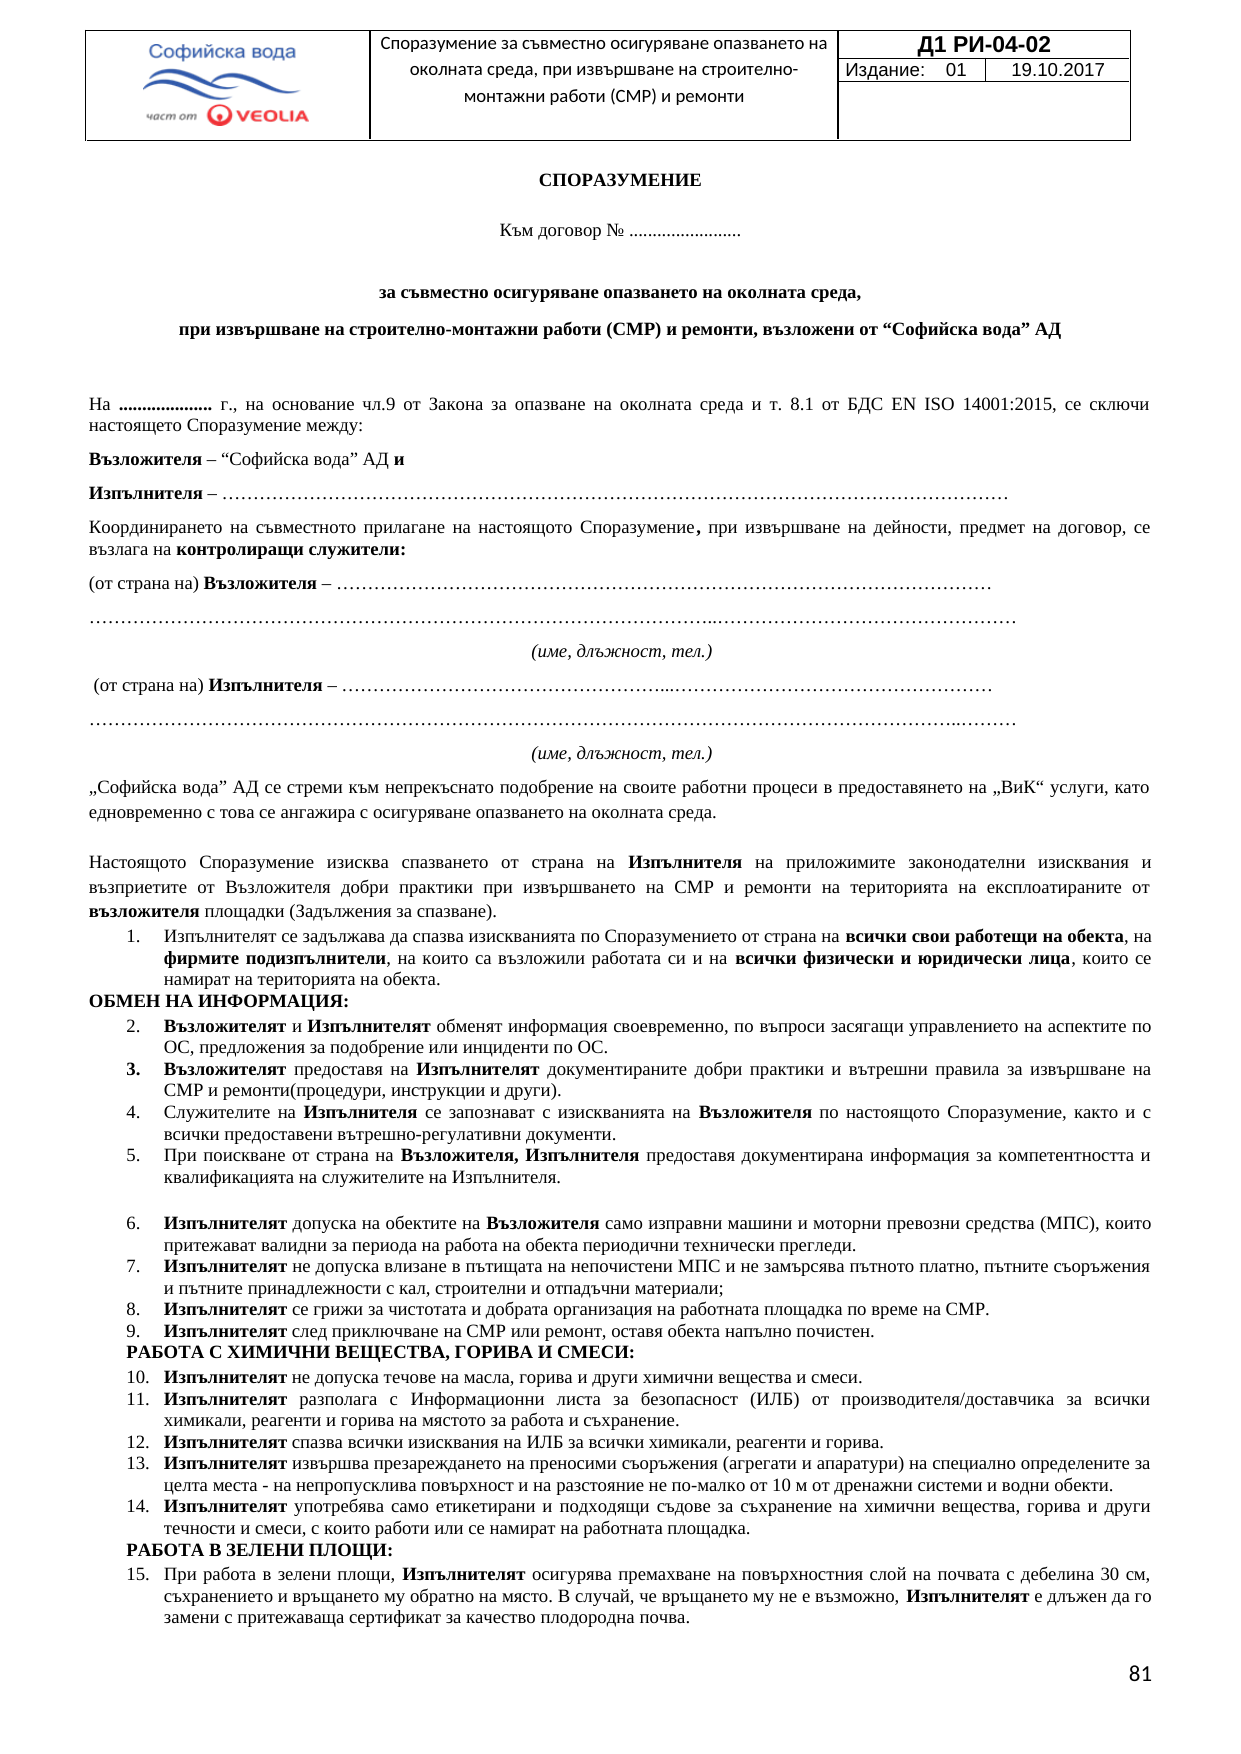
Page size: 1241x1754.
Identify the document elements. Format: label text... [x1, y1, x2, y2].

text Към договор № ........................ [89, 219, 1152, 240]
list Възложителят и Изпълнителят обменят информация своевременно, по въпроси засягащи управлението на аспектите по ОС, предложения за подобрение или инциденти по ОС. [126, 1014, 1152, 1058]
text РАБОТА В ЗЕЛЕНИ ПЛОЩИ: [126, 1538, 1152, 1560]
list При поискване от страна на Възложителя, Изпълнителя предоставя документирана информация за компетентността и квалификацията на служителите на Изпълнителя. [126, 1144, 1152, 1187]
list Изпълнителят не допуска влизане в пътищата на непочистени МПС и не замърсява пътното платно, пътните съоръжения и пътните принадлежности с кал, строителни и отпадъчни материали; [126, 1255, 1152, 1298]
text за съвместно осигуряване опазването на околната среда, [89, 281, 1152, 302]
text (име, длъжност, тел.) [457, 640, 1152, 662]
text …………………………………………………………………………………………………………………………..……… [89, 708, 1152, 730]
text (от страна на) Изпълнителя – ……………………………………………...…………………………………………… [89, 674, 1152, 696]
text Изпълнителя – ……………………………………………………………………………………………………………… [89, 482, 1152, 504]
text Координирането на съвместното прилагане на настоящото Споразумение, при извършване на дейности, предмет на договор, се възлага на контролиращи служители: [89, 516, 1152, 559]
text (име, длъжност, тел.) [457, 742, 1152, 764]
list Изпълнителят употребява само етикетирани и подходящи съдове за съхранение на химични вещества, горива и други течности и смеси, с които работи или се намират на работната площадка. [126, 1495, 1152, 1538]
text РАБОТА С ХИМИЧНИ ВЕЩЕСТВА, ГОРИВА И СМЕСИ: [126, 1341, 1152, 1363]
list Изпълнителят не допуска течове на масла, горива и други химични вещества и смеси. [126, 1366, 1152, 1388]
list Изпълнителят спазва всички изисквания на ИЛБ за всички химикали, реагенти и горива. [126, 1431, 1152, 1452]
text Възложителя – “Софийска вода” АД и [89, 448, 1152, 470]
list При работа в зелени площи, Изпълнителят осигурява премахване на повърхностния слой на почвата с дебелина 30 см, съхранението и връщането му обратно на място. В случай, че връщането му не е възможно, Изпълнителят е длъжен да го замени с притежаваща сертификат за качество плодородна почва. [126, 1563, 1152, 1628]
text „Софийска вода” АД се стреми към непрекъснато подобрение на своите работни процеси в предоставянето на „ВиК“ услуги, като едновременно с това се ангажира с осигуряване опазването на околната среда. [89, 776, 1152, 823]
list Изпълнителят извършва презареждането на преносими съоръжения (агрегати и апаратури) на специално определените за целта места - на непропусклива повърхност и на разстояние не по-малко от 10 м от дренажни системи и водни обекти. [126, 1452, 1152, 1495]
text Настоящото Споразумение изисква спазването от страна на Изпълнителя на приложимите законодателни изисквания и възприетите от Възложителя добри практики при извършването на СМР и ремонти на територията на експлоатираните от възложителя площадки (Задължения за спазване). [89, 851, 1152, 922]
text при извършване на строително-монтажни работи (СМР) и ремонти, възложени от “Софийска вода” АД [89, 318, 1152, 339]
list Изпълнителят допуска на обектите на Възложителя само изправни машини и моторни превозни средства (МПС), които притежават валидни за периода на работа на обекта периодични технически прегледи. [126, 1212, 1152, 1255]
list Изпълнителят се задължава да спазва изискванията по Споразумението от страна на всички свои работещи на обекта, на фирмите подизпълнители, на които са възложили работата си и на всички физически и юридически лица, които се намират на територията на обекта. [126, 925, 1152, 990]
text (от страна на) Възложителя – …………………………………………………………………………………………… [89, 572, 1152, 593]
text СПОРАЗУМЕНИЕ [89, 169, 1152, 191]
text ………………………………………………………………………………………..………………………………………… [89, 606, 1152, 628]
list Изпълнителят разполага с Информационни листа за безопасност (ИЛБ) от производителя/доставчика за всички химикали, реагенти и горива на мястото за работа и съхранение. [126, 1388, 1152, 1431]
list Възложителят предоставя на Изпълнителят документираните добри практики и вътрешни правила за извършване на СМР и ремонти(процедури, инструкции и други). [126, 1058, 1152, 1101]
list Изпълнителят след приключване на СМР или ремонт, оставя обекта напълно почистен. [126, 1320, 1152, 1341]
text ОБМЕН НА ИНФОРМАЦИЯ: [89, 990, 1152, 1011]
list Служителите на Изпълнителя се запознават с изискванията на Възложителя по настоящото Споразумение, както и с всички предоставени вътрешно-регулативни документи. [126, 1101, 1152, 1144]
picture [143, 44, 309, 126]
list Изпълнителят се грижи за чистотата и добрата организация на работната площадка по време на СМР. [126, 1298, 1152, 1320]
text На .................... г., на основание чл.9 от Закона за опазване на околната среда и т. 8.1 от БДС EN ISO 14001:2015, се сключи настоящето Споразумение между: [89, 393, 1152, 436]
